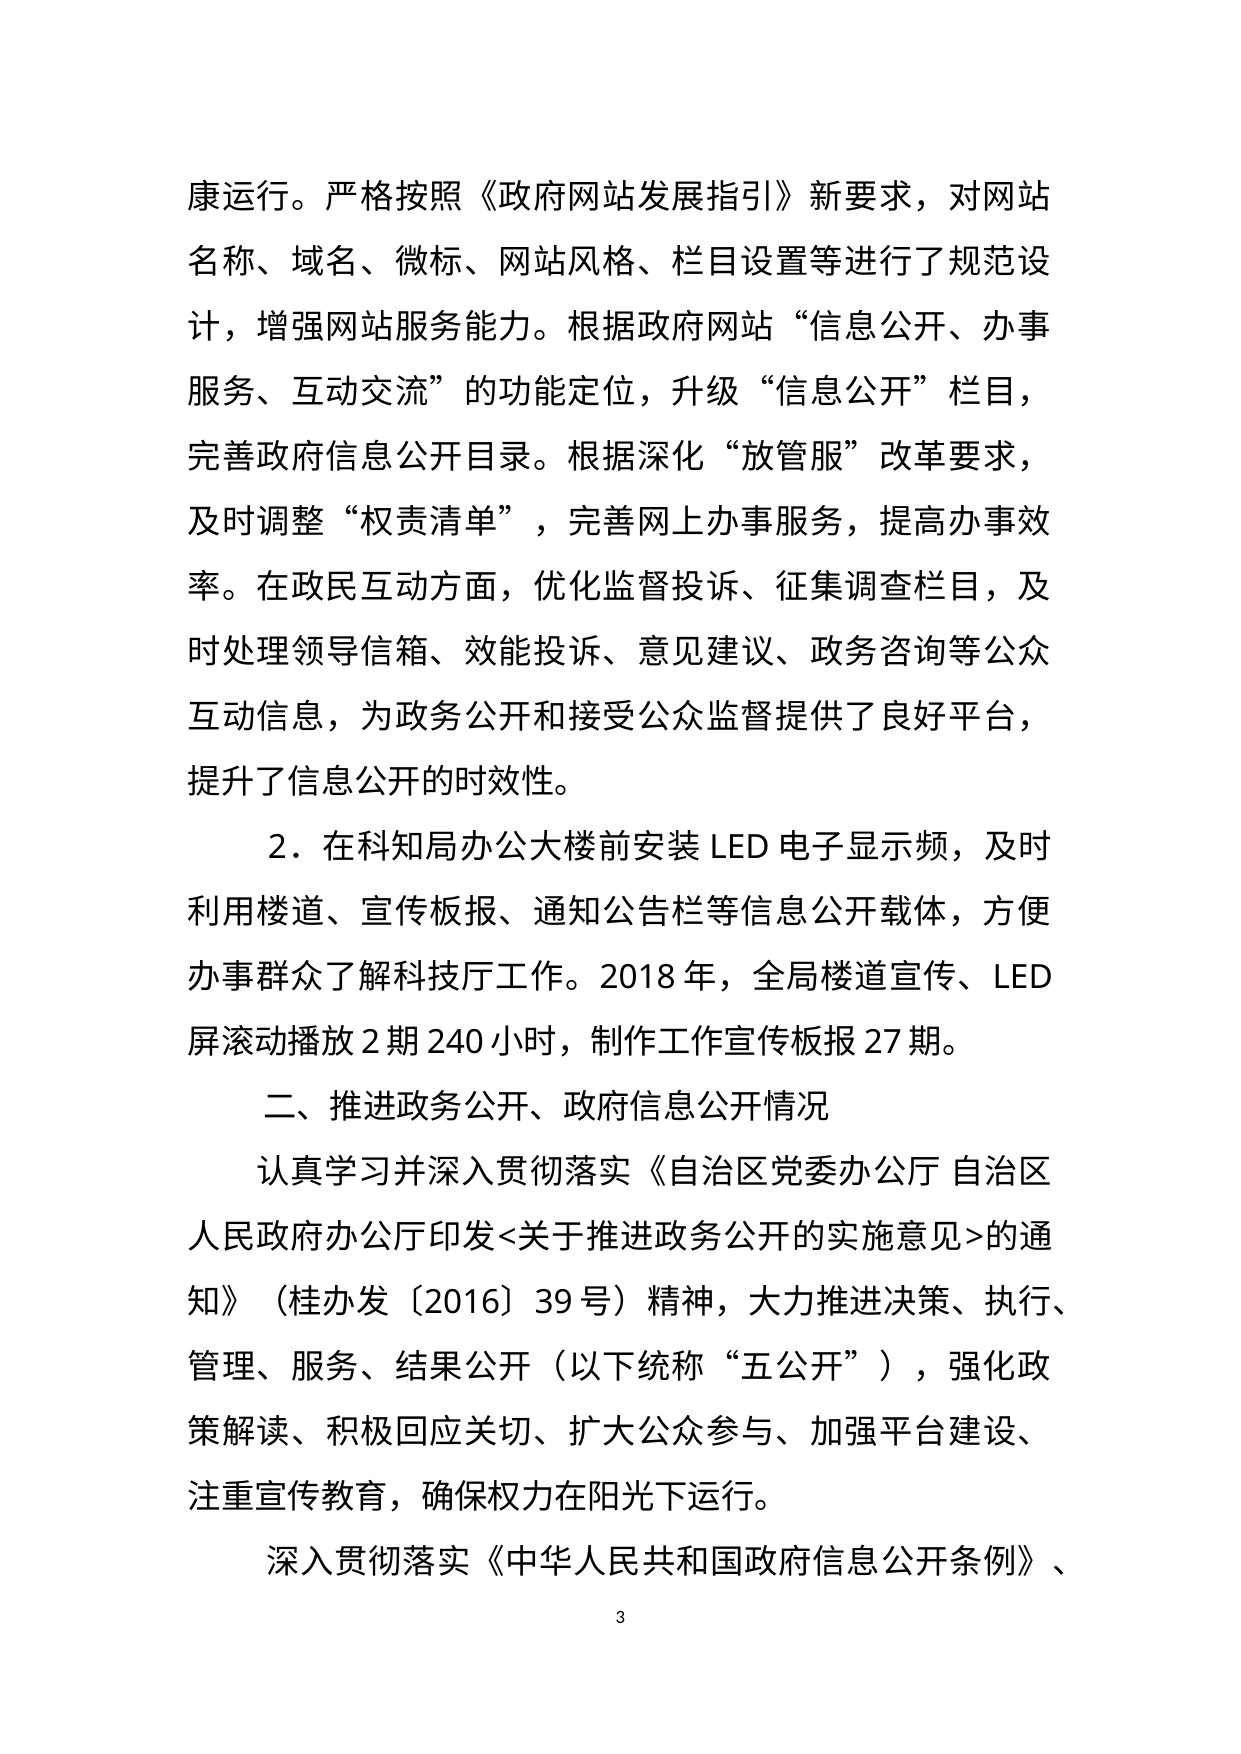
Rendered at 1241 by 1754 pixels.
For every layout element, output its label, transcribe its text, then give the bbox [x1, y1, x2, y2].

text 认真学习并深入贯彻落实《自治区党委办公厅 自治区人民政府办公厅印发<关于推进政务公开的实施意见>的通知》（桂办发〔2016〕39号）精神，大力推进决策、执行、管理、服务、结果公开（以下统称“五公开”），强化政策解读、积极回应关切、扩大公众参与、加强平台建设、注重宣传教育，确保权力在阳光下运行。 [187, 1137, 1053, 1527]
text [187, 1527, 1053, 1592]
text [187, 162, 1053, 812]
text 二、推进政务公开、政府信息公开情况 [187, 1072, 1053, 1137]
text 2．在科知局办公大楼前安装LED电子显示频，及时利用楼道、宣传板报、通知公告栏等信息公开载体，方便办事群众了解科技厅工作。2018年，全局楼道宣传、LED屏滚动播放2期240小时，制作工作宣传板报27期。 [187, 812, 1053, 1072]
